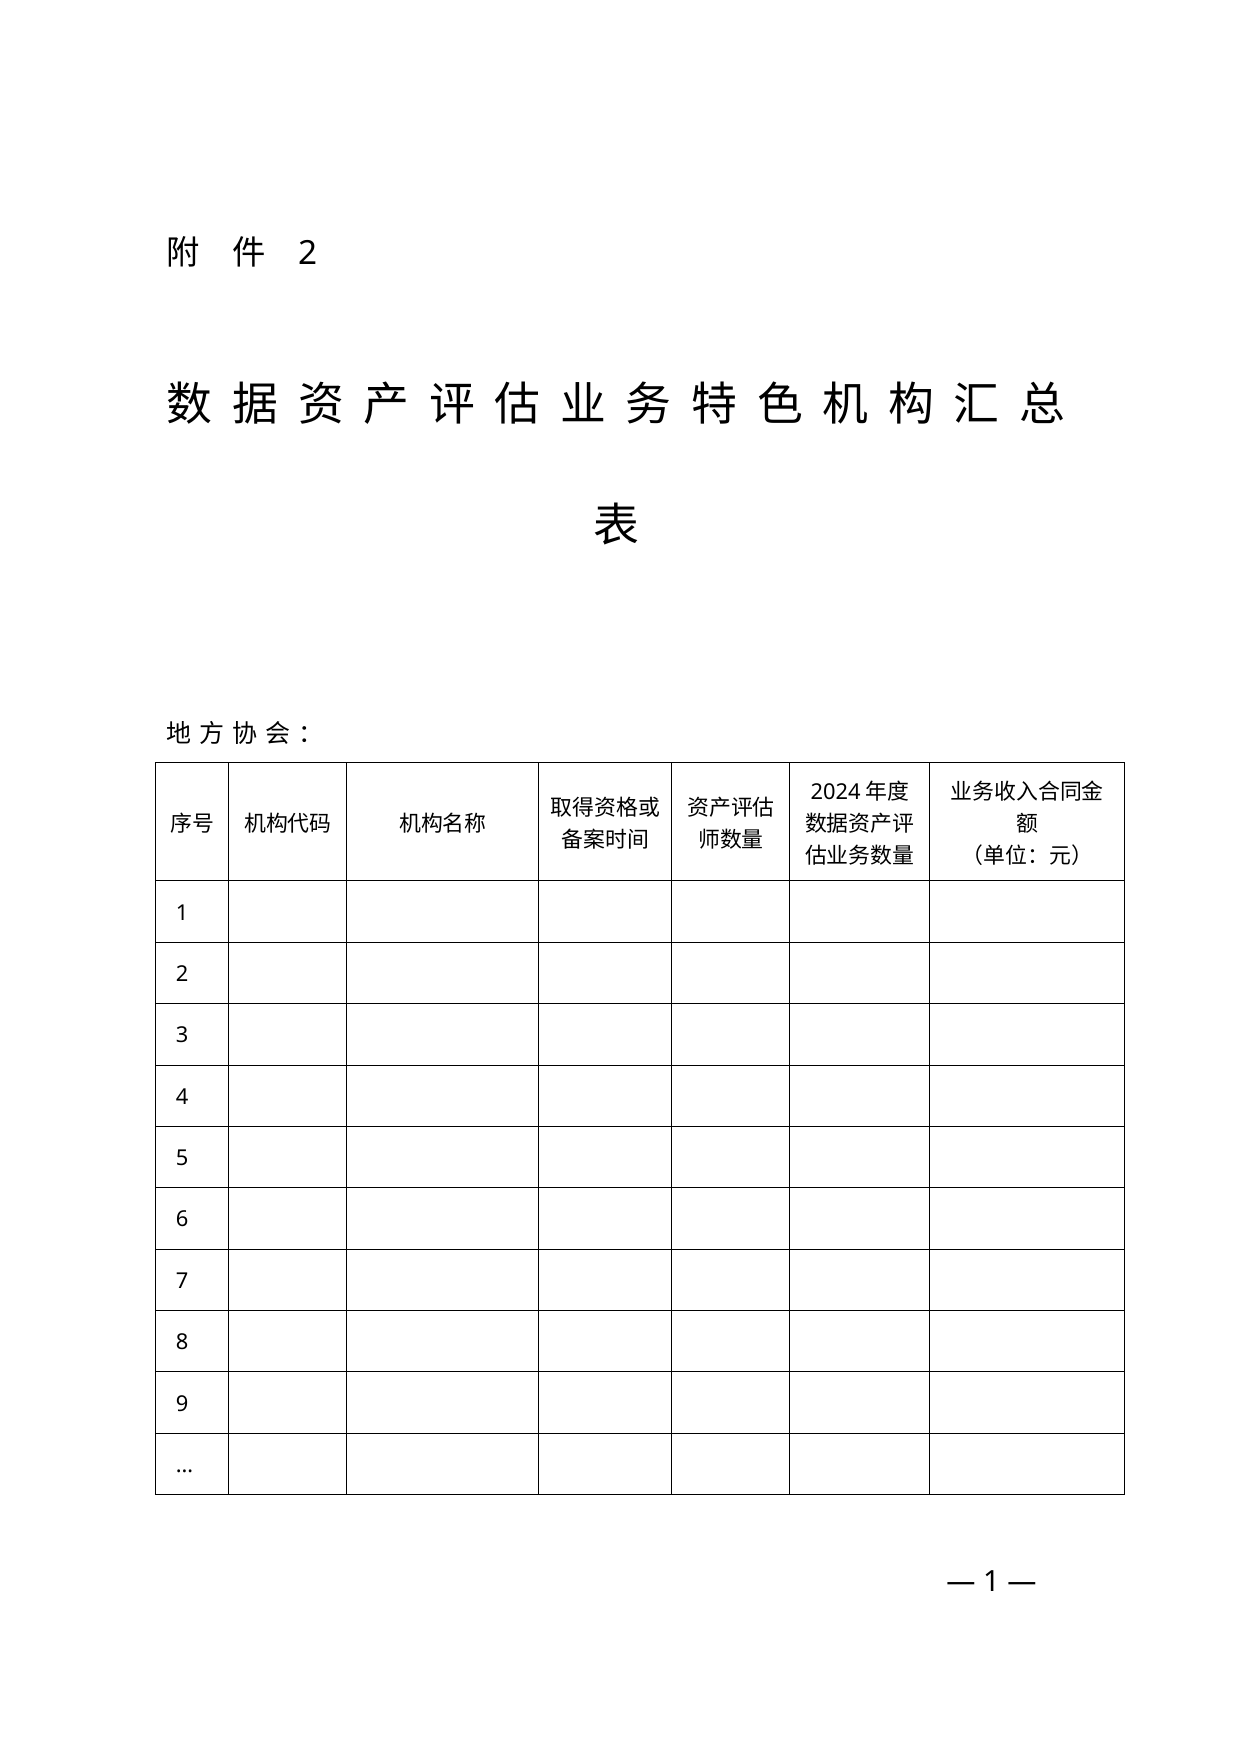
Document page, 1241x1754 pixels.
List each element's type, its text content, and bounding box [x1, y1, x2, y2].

table_cell [347, 1188, 538, 1248]
table_cell [539, 1066, 671, 1126]
text 地方协会： [167, 702, 1085, 762]
table_cell [930, 943, 1124, 1003]
table_cell [790, 1434, 929, 1494]
text 附件2 [167, 219, 1085, 280]
table_cell [229, 1066, 346, 1126]
table_cell [229, 1004, 346, 1064]
table_cell [347, 943, 538, 1003]
table_cell [347, 1434, 538, 1494]
table_cell [539, 1434, 671, 1494]
table_cell [347, 1127, 538, 1187]
table_cell [229, 1372, 346, 1433]
table_cell 5 [156, 1127, 228, 1187]
table_cell [229, 943, 346, 1003]
table_cell [790, 1372, 929, 1433]
table_cell [539, 1127, 671, 1187]
table_cell 2 [156, 943, 228, 1003]
table_cell [790, 1004, 929, 1064]
table_cell [790, 943, 929, 1003]
table_cell [930, 1311, 1124, 1371]
table_header 2024年度数据资产评估业务数量 [790, 763, 929, 880]
table_cell [930, 1188, 1124, 1248]
table_cell [672, 1004, 789, 1064]
table_cell [930, 1250, 1124, 1310]
table_cell [539, 943, 671, 1003]
table_cell [229, 1127, 346, 1187]
table_cell [229, 881, 346, 942]
table_cell [539, 1311, 671, 1371]
table_cell [790, 1066, 929, 1126]
table_cell [790, 1127, 929, 1187]
table_cell [930, 881, 1124, 942]
table_header 取得资格或备案时间 [539, 763, 671, 880]
table_cell [229, 1250, 346, 1310]
table_cell [347, 881, 538, 942]
table_cell [347, 1066, 538, 1126]
table_cell 6 [156, 1188, 228, 1248]
table_cell [347, 1311, 538, 1371]
table_cell [672, 1127, 789, 1187]
table_cell [790, 881, 929, 942]
table_header 机构代码 [229, 763, 346, 880]
table_cell 4 [156, 1066, 228, 1126]
table_cell [930, 1127, 1124, 1187]
table_cell … [156, 1434, 228, 1494]
table_cell [790, 1250, 929, 1310]
table_cell [539, 1372, 671, 1433]
table_cell [672, 1372, 789, 1433]
table_cell [539, 881, 671, 942]
table_cell [672, 1066, 789, 1126]
table_cell [539, 1004, 671, 1064]
table_cell [790, 1188, 929, 1248]
table_header 机构名称 [347, 763, 538, 880]
table_cell 1 [156, 881, 228, 942]
table_cell [229, 1188, 346, 1248]
table_cell [930, 1372, 1124, 1433]
table_cell [539, 1250, 671, 1310]
table_cell 8 [156, 1311, 228, 1371]
table_cell [930, 1066, 1124, 1126]
table_cell 7 [156, 1250, 228, 1310]
table_header 序号 [156, 763, 228, 880]
table_cell [229, 1311, 346, 1371]
table_header 业务收入合同金额 （单位：元） [930, 763, 1124, 880]
table_cell [539, 1188, 671, 1248]
table_cell [930, 1434, 1124, 1494]
table_cell [347, 1372, 538, 1433]
table_cell 3 [156, 1004, 228, 1064]
text 数据资产评估业务特色机构汇总表 [167, 340, 1085, 581]
table_cell [229, 1434, 346, 1494]
table_header 资产评估师数量 [672, 763, 789, 880]
table_cell [672, 1188, 789, 1248]
table_cell [790, 1311, 929, 1371]
table_cell [672, 1434, 789, 1494]
table_cell 9 [156, 1372, 228, 1433]
table_cell [672, 1250, 789, 1310]
table_cell [672, 943, 789, 1003]
table_cell [672, 881, 789, 942]
table_cell [347, 1250, 538, 1310]
table_cell [347, 1004, 538, 1064]
table_cell [930, 1004, 1124, 1064]
table_cell [672, 1311, 789, 1371]
